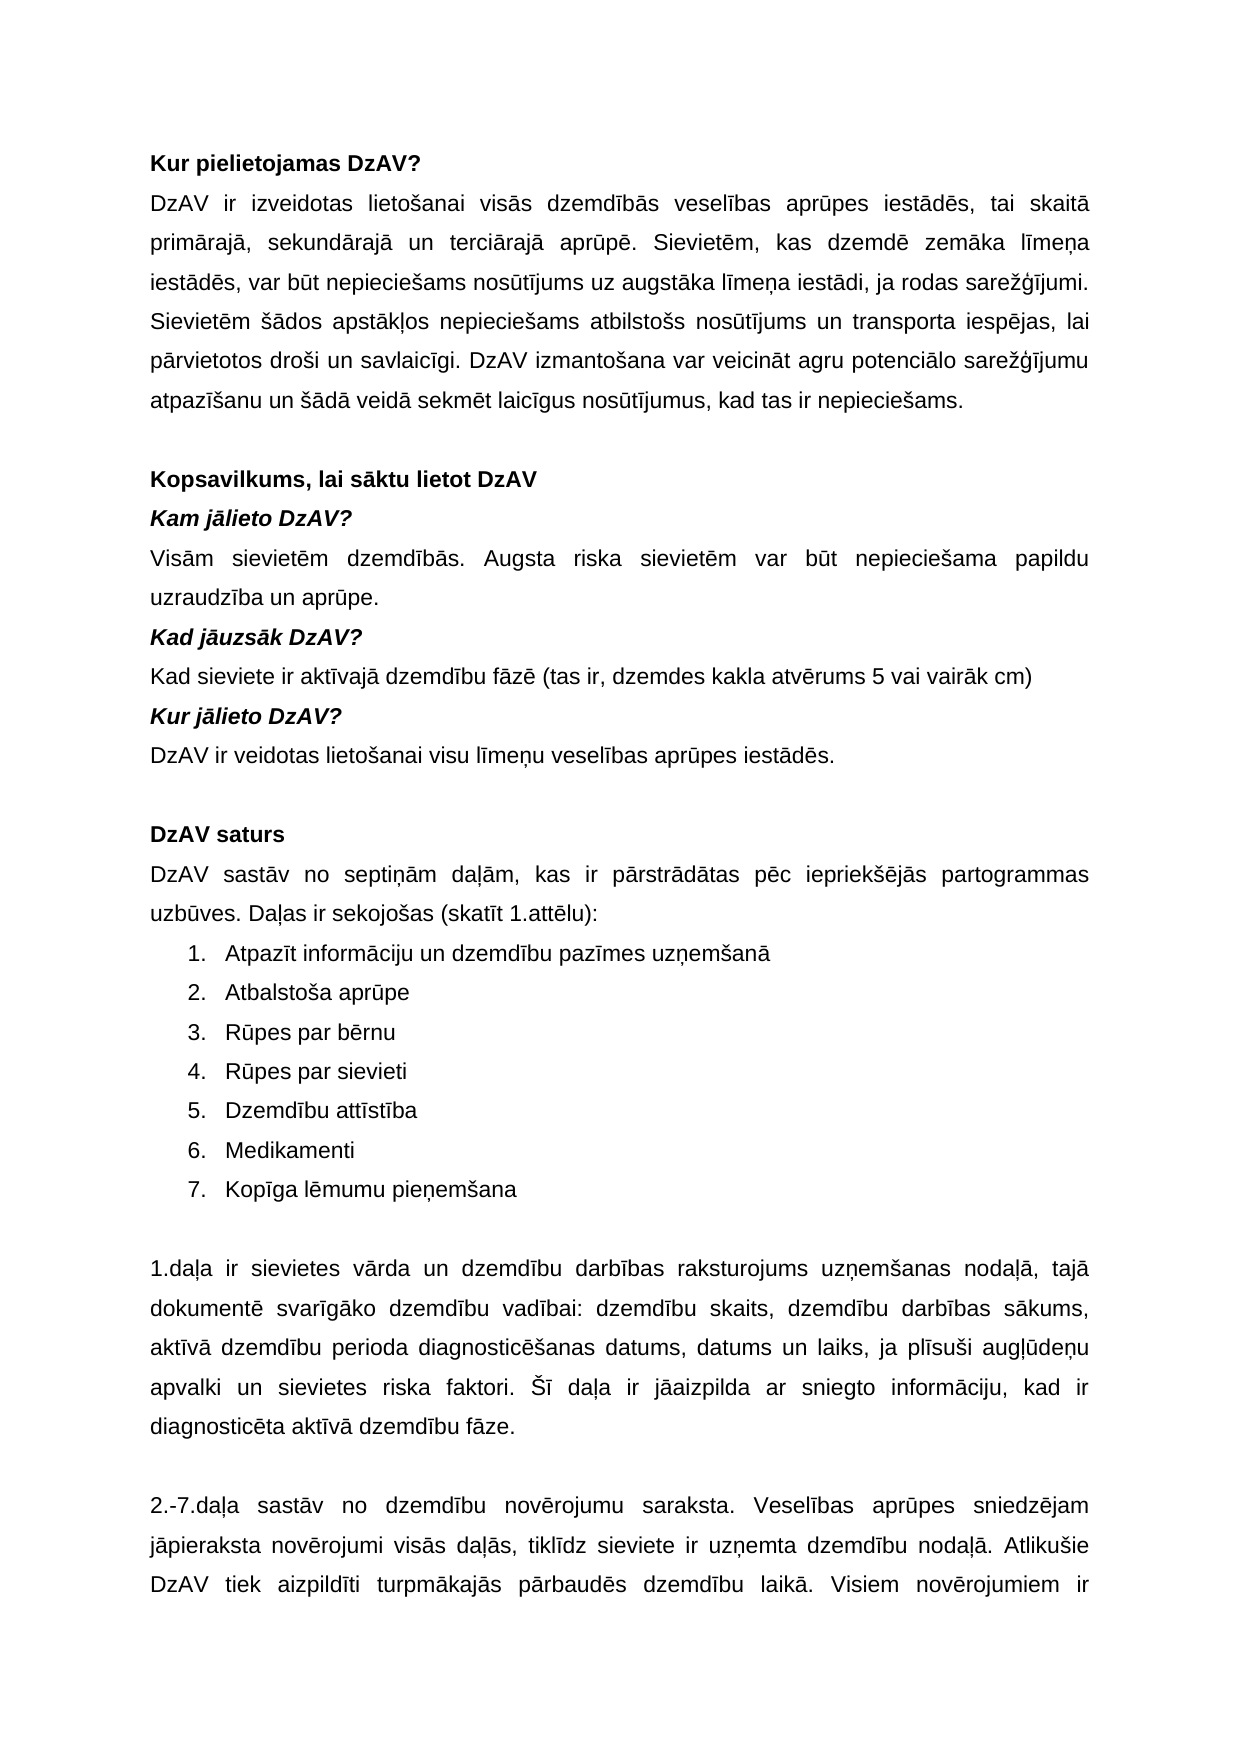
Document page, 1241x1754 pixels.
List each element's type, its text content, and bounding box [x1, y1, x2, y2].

list Rūpes par sievieti [187, 1058, 1090, 1084]
text Visām sievietēm dzemdībās. Augsta riska sievietēm var būt nepieciešama papildu uzraudzība un aprūpe. [150, 545, 1090, 611]
text DzAV ir izveidotas lietošanai visās dzemdībās veselības aprūpes iestādēs, tai skaitā primārajā, sekundārajā un terciārajā aprūpē. Sievietēm, kas dzemdē zemāka līmeņa iestādēs, var būt nepieciešams nosūtījums uz augstāka līmeņa iestādi, ja rodas sarežģījumi. Sievietēm šādos apstākļos nepieciešams atbilstošs nosūtījums un transporta iespējas, lai pārvietotos droši un savlaicīgi. DzAV izmantošana var veicināt agru potenciālo sarežģījumu atpazīšanu un šādā veidā sekmēt laicīgus nosūtījumus, kad tas ir nepieciešams. [150, 189, 1090, 413]
text Kopsavilkums, lai sāktu lietot DzAV [150, 466, 1090, 492]
text 1.daļa ir sievietes vārda un dzemdību darbības raksturojums uzņemšanas nodaļā, tajā dokumentē svarīgāko dzemdību vadībai: dzemdību skaits, dzemdību darbības sākums, aktīvā dzemdību perioda diagnosticēšanas datums, datums un laiks, ja plīsuši augļūdeņu apvalki un sievietes riska faktori. Šī daļa ir jāaizpilda ar sniegto informāciju, kad ir diagnosticēta aktīvā dzemdību fāze. [150, 1255, 1090, 1440]
text Kam jālieto DzAV? [150, 505, 1090, 532]
list Rūpes par bērnu [187, 1018, 1090, 1045]
list Kopīga lēmumu pieņemšana [187, 1176, 1090, 1203]
text DzAV saturs [150, 821, 1090, 847]
text Kad jāuzsāk DzAV? [150, 624, 1090, 650]
list Dzemdību attīstība [187, 1097, 1090, 1124]
list Atbalstoša aprūpe [187, 979, 1090, 1005]
text DzAV ir veidotas lietošanai visu līmeņu veselības aprūpes iestādēs. [150, 742, 1090, 768]
list Medikamenti [187, 1137, 1090, 1163]
text Kur pielietojamas DzAV? [150, 150, 1090, 176]
text Kur jālieto DzAV? [150, 703, 1090, 729]
list Atpazīt informāciju un dzemdību pazīmes uzņemšanā [187, 939, 1090, 966]
text DzAV sastāv no septiņām daļām, kas ir pārstrādātas pēc iepriekšējās partogrammas uzbūves. Daļas ir sekojošas (skatīt 1.attēlu): [150, 861, 1090, 926]
text Kad sieviete ir aktīvajā dzemdību fāzē (tas ir, dzemdes kakla atvērums 5 vai vairāk cm) [150, 663, 1090, 689]
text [150, 1492, 1090, 1598]
